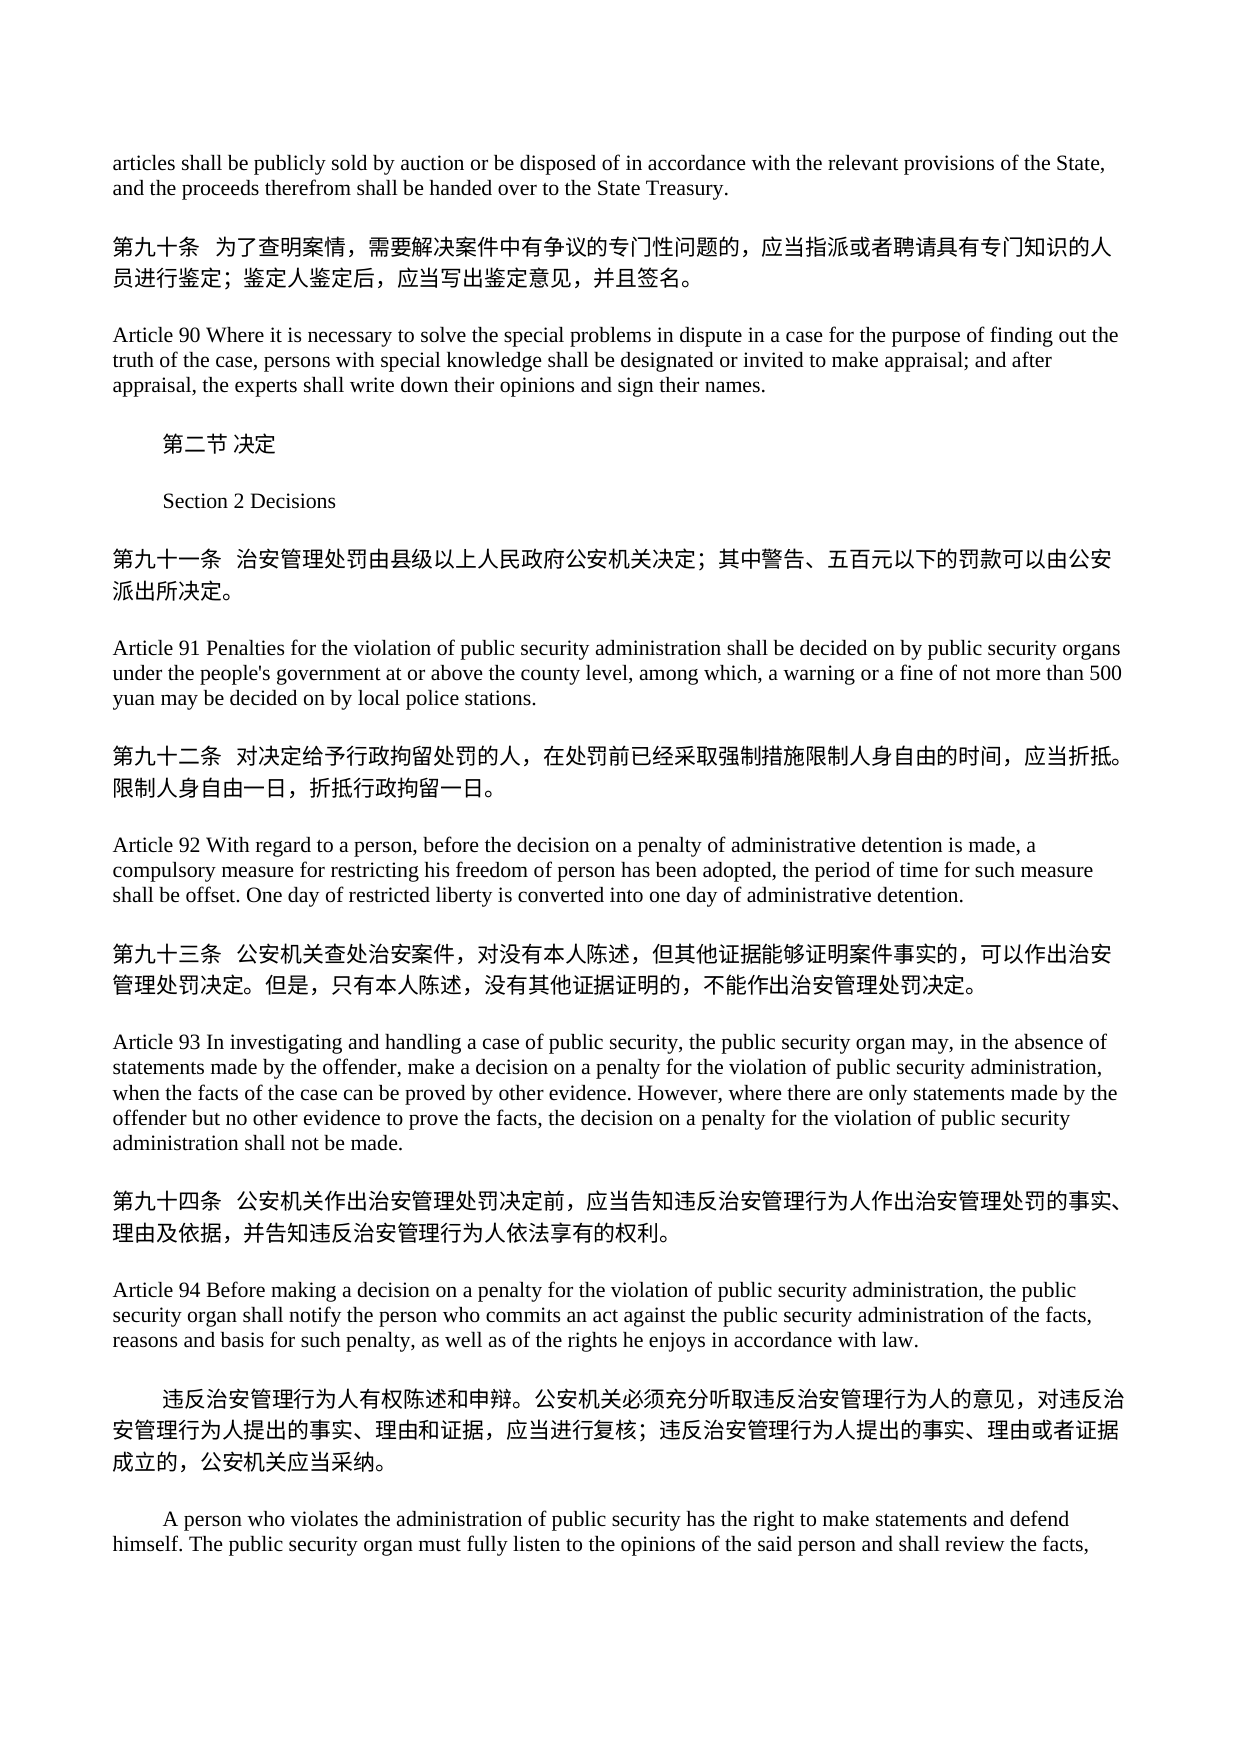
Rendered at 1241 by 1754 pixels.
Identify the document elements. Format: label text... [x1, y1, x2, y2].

text Article 94 Before making a decision on a penalty for the violation of public security administration, the public security organ shall notify the person who commits an act against the public security administration of the facts, reasons and basis for such penalty, as well as of the rights he enjoys in accordance with law. [112, 1277, 1128, 1352]
text 第九十条 为了查明案情，需要解决案件中有争议的专门性问题的，应当指派或者聘请具有专门知识的人员进行鉴定；鉴定人鉴定后，应当写出鉴定意见，并且签名。 [112, 229, 1128, 293]
title Section 2 Decisions [112, 488, 1128, 513]
text Article 90 Where it is necessary to solve the special problems in dispute in a case for the purpose of finding out the truth of the case, persons with special knowledge shall be designated or invited to make appraisal; and after appraisal, the experts shall write down their opinions and sign their names. [112, 322, 1128, 398]
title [112, 1506, 1128, 1556]
text Article 92 With regard to a person, before the decision on a penalty of administrative detention is made, a compulsory measure for restricting his freedom of person has been adopted, the period of time for such measure shall be offset. One day of restricted liberty is converted into one day of administrative detention. [112, 832, 1128, 907]
text 第九十二条 对决定给予行政拘留处罚的人，在处罚前已经采取强制措施限制人身自由的时间，应当折抵。限制人身自由一日，折抵行政拘留一日。 [112, 739, 1128, 803]
text 第九十一条 治安管理处罚由县级以上人民政府公安机关决定；其中警告、五百元以下的罚款可以由公安派出所决定。 [112, 542, 1128, 605]
text Article 91 Penalties for the violation of public security administration shall be decided on by public security organs under the people's government at or above the county level, among which, a warning or a fine of not more than 500 yuan may be decided on by local police stations. [112, 634, 1128, 710]
title 第二节 决定 [112, 427, 1128, 458]
text Article 93 In investigating and handling a case of public security, the public security organ may, in the absence of statements made by the offender, make a decision on a penalty for the violation of public security administration, when the facts of the case can be proved by other evidence. However, where there are only statements made by the offender but no other evidence to prove the facts, the decision on a penalty for the violation of public security administration shall not be made. [112, 1029, 1128, 1155]
title 违反治安管理行为人有权陈述和申辩。公安机关必须充分听取违反治安管理行为人的意见，对违反治安管理行为人提出的事实、理由和证据，应当进行复核；违反治安管理行为人提出的事实、理由或者证据成立的，公安机关应当采纳。 [112, 1382, 1128, 1477]
text 第九十三条 公安机关查处治安案件，对没有本人陈述，但其他证据能够证明案件事实的，可以作出治安管理处罚决定。但是，只有本人陈述，没有其他证据证明的，不能作出治安管理处罚决定。 [112, 937, 1128, 1000]
text 第九十四条 公安机关作出治安管理处罚决定前，应当告知违反治安管理行为人作出治安管理处罚的事实、理由及依据，并告知违反治安管理行为人依法享有的权利。 [112, 1184, 1128, 1248]
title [112, 150, 1128, 200]
